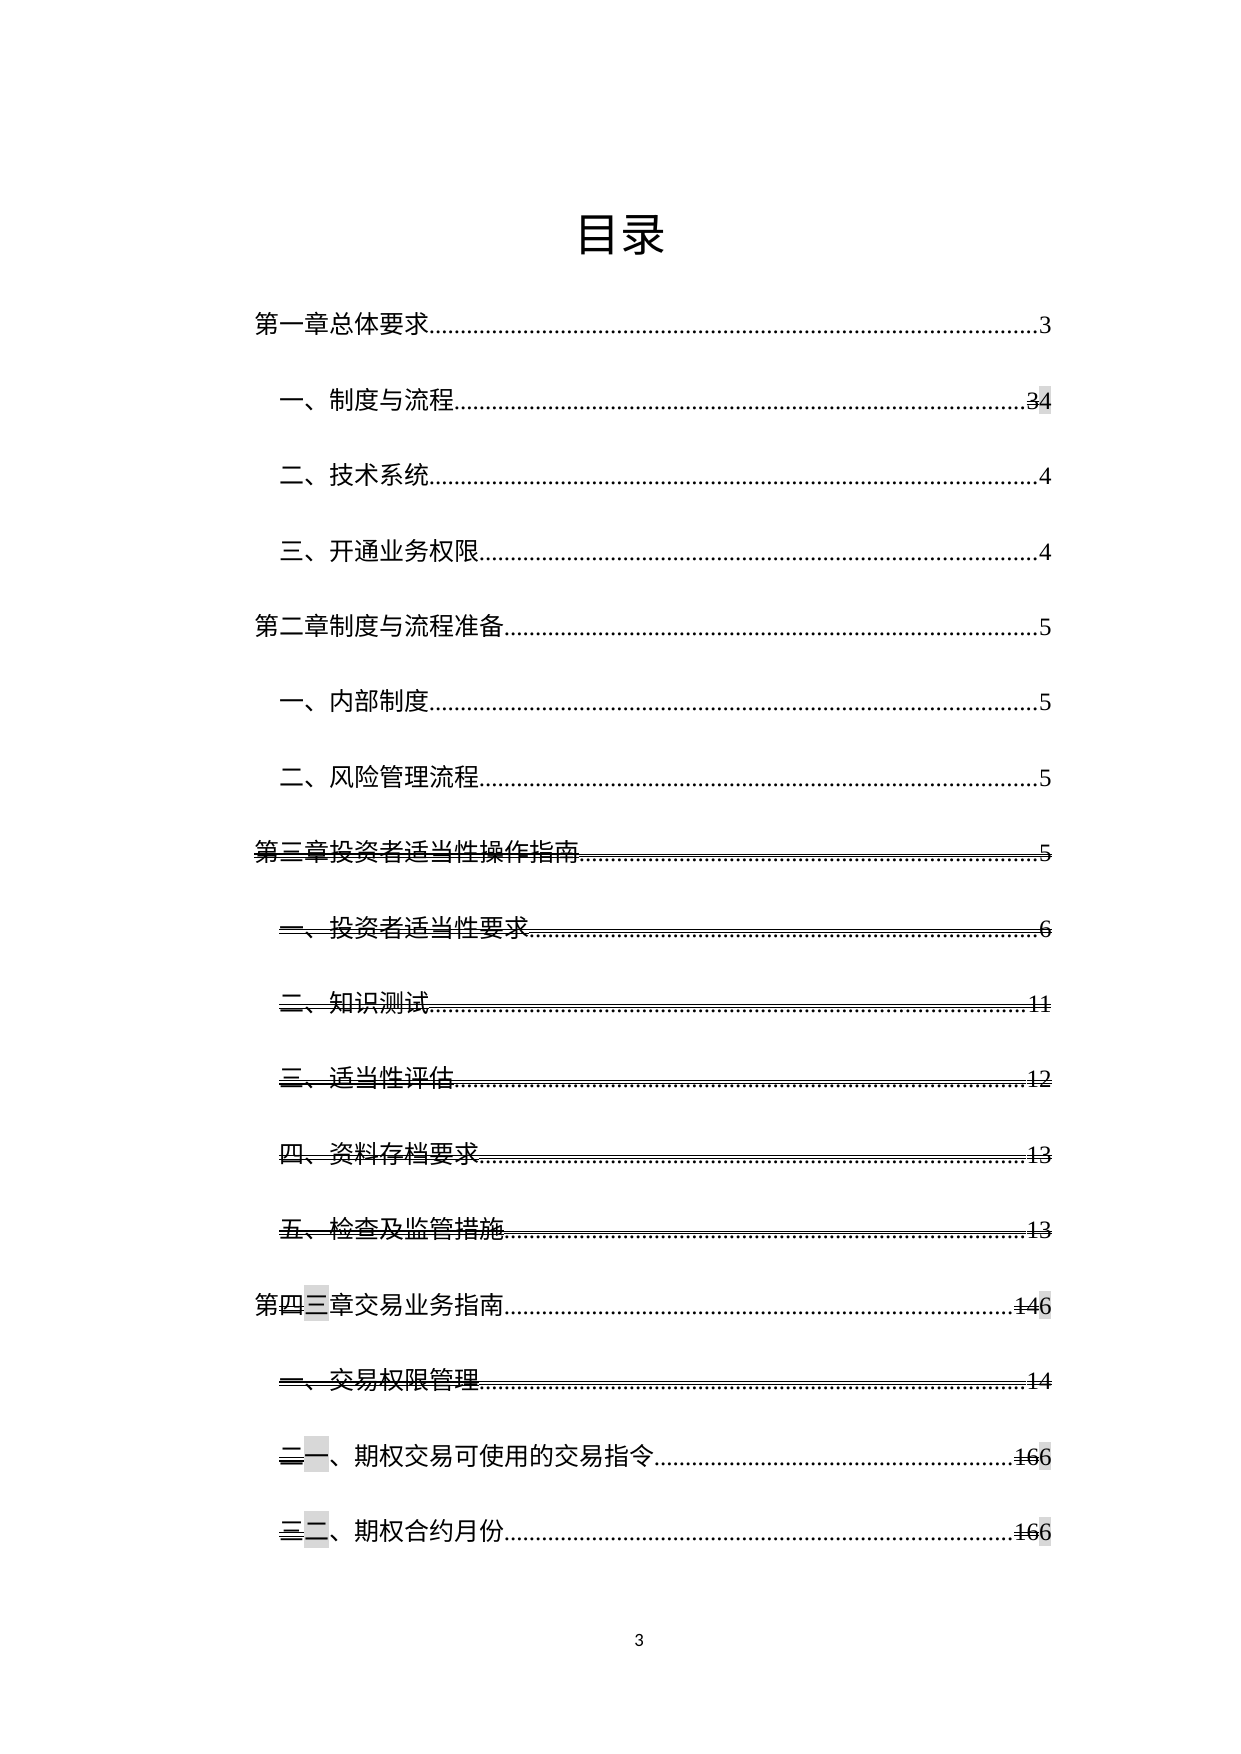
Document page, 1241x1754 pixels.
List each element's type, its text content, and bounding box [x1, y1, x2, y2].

text 二一、期权交易可使用的交易指令 166 [254, 1422, 1053, 1487]
text 二、技术系统 4 [254, 441, 1053, 506]
text 第四三章交易业务指南 146 [254, 1271, 1053, 1336]
text 第一章总体要求 3 [254, 290, 1053, 355]
text 三、开通业务权限 4 [254, 517, 1053, 582]
text 三、适当性评估 12 [254, 1044, 1053, 1109]
text 二、知识测试 11 [254, 969, 1053, 1034]
text 一、投资者适当性要求 6 [254, 894, 1053, 959]
text 第二章制度与流程准备 5 [254, 592, 1053, 657]
text 三二、期权合约月份 166 [254, 1497, 1053, 1562]
text 五、检查及监管措施 13 [254, 1195, 1053, 1260]
text 四、资料存档要求 13 [254, 1120, 1053, 1185]
text 二、风险管理流程 5 [254, 743, 1053, 808]
text 第三章投资者适当性操作指南 5 [254, 818, 1053, 883]
text 目录 [187, 182, 1053, 280]
text 一、交易权限管理 14 [254, 1346, 1053, 1411]
text 一、制度与流程 34 [254, 366, 1053, 431]
text 一、内部制度 5 [254, 667, 1053, 732]
